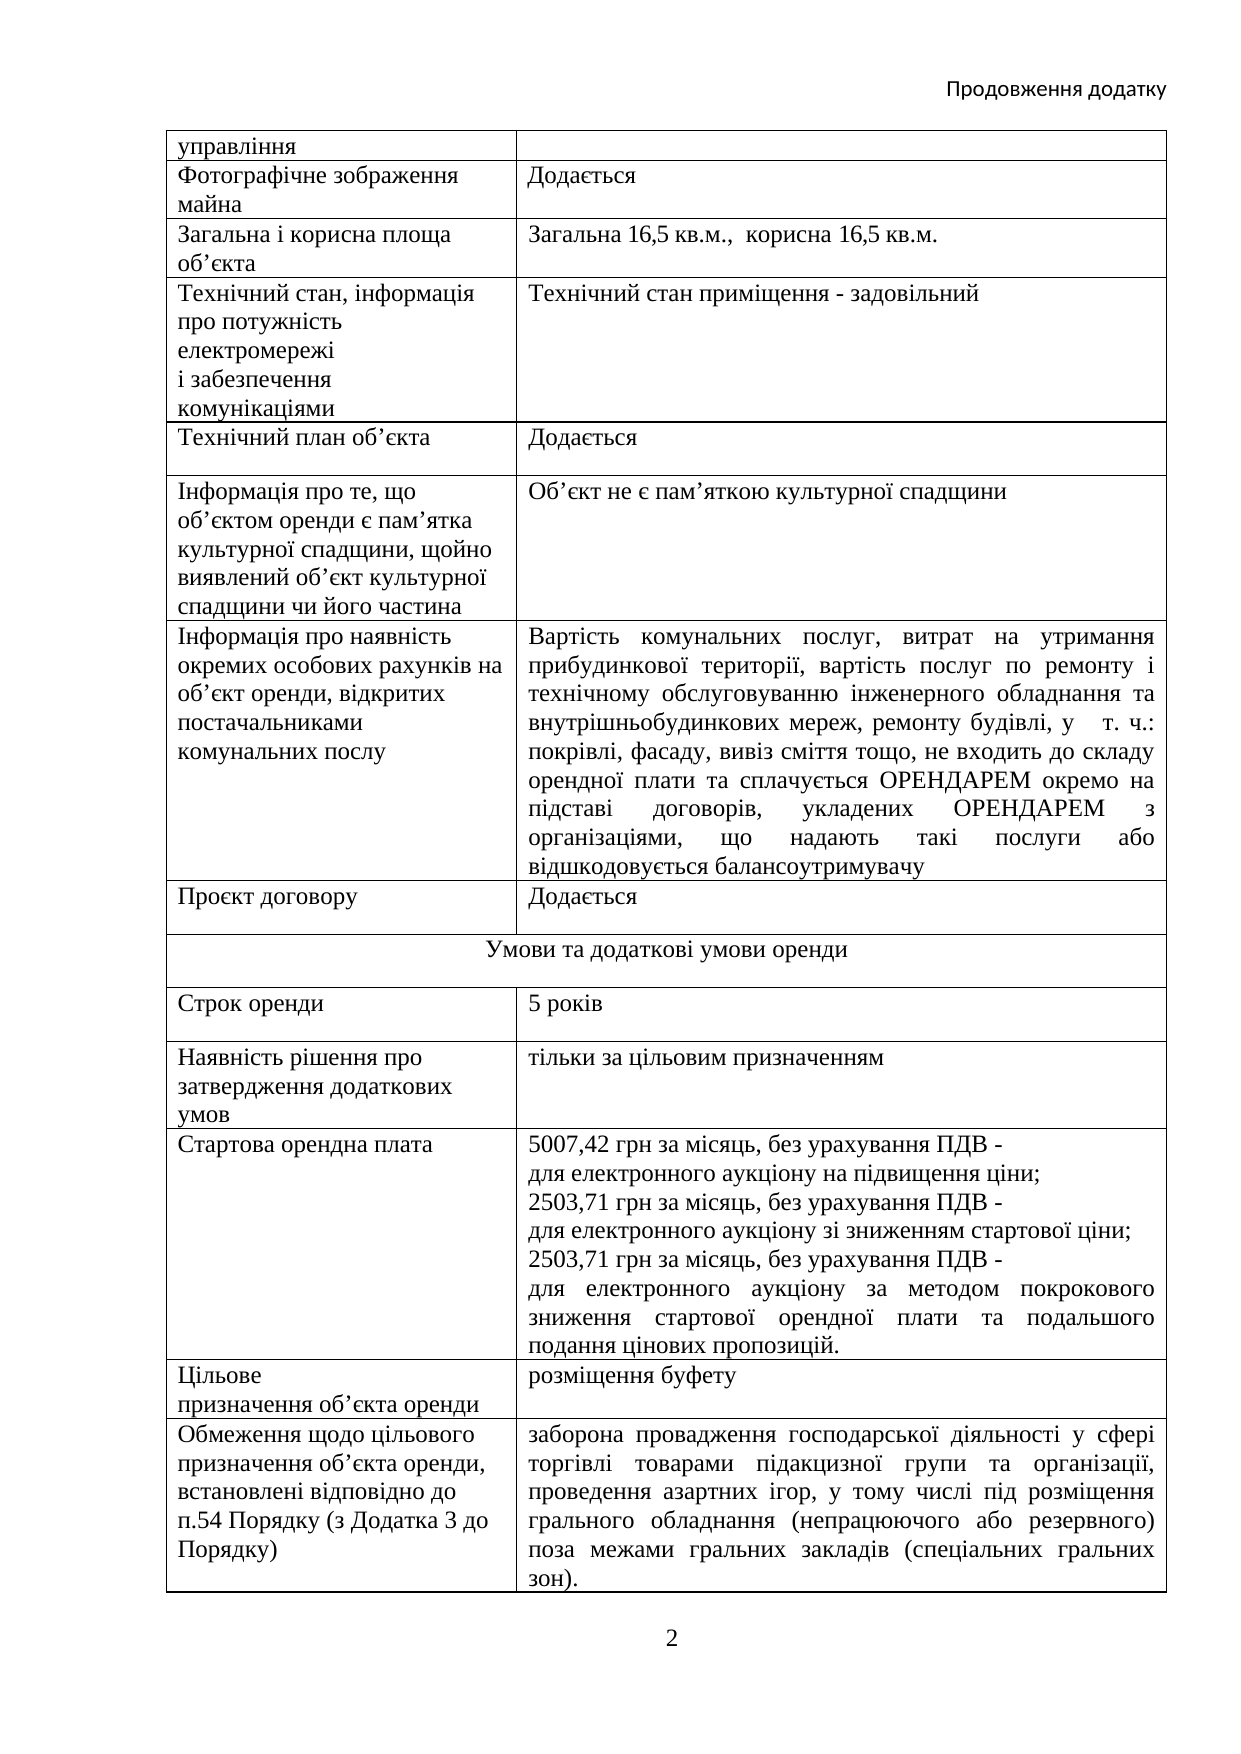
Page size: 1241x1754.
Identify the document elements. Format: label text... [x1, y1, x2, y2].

table_cell тільки за цільовим призначенням [517, 1042, 1166, 1128]
table_cell розміщення буфету [517, 1360, 1166, 1418]
table_cell Загальна і корисна площа об’єкта [167, 219, 516, 277]
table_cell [167, 131, 516, 159]
table_cell Обмеження щодо цільового призначення об’єкта оренди, встановлені відповідно до п.54 Порядку (з Додатка 3 до Порядку) [167, 1419, 516, 1591]
table_cell Вартість комунальних послуг, витрат на утримання прибудинкової території, вартість послуг по ремонту і технічному обслуговуванню інженерного обладнання та внутрішньобудинкових мереж, ремонту будівлі, у т. ч.: покрівлі, фасаду, вивіз сміття тощо, не входить до складу орендної плати та сплачується ОРЕНДАРЕМ окремо на підставі договорів, укладених ОРЕНДАРЕМ з організаціями, що надають такі послуги або відшкодовується балансоутримувачу [517, 621, 1166, 880]
table_cell Наявність рішення про затвердження додаткових умов [167, 1042, 516, 1128]
table_cell Інформація про наявність окремих особових рахунків на об’єкт оренди, відкритих постачальниками комунальних послу [167, 621, 516, 880]
table_cell Об’єкт не є пам’яткою культурної спадщини [517, 476, 1166, 620]
table_cell Технічний стан приміщення - задовільний [517, 278, 1166, 421]
table_cell Додається [517, 423, 1166, 475]
table_cell Проєкт договору [167, 881, 516, 933]
table_cell Цільове призначення об’єкта оренди [167, 1360, 516, 1418]
table_cell заборона провадження господарської діяльності у сфері торгівлі товарами підакцизної групи та організації, проведення азартних ігор, у тому числі під розміщення грального обладнання (непрацюючого або резервного) поза межами гральних закладів (спеціальних гральних зон). [517, 1419, 1166, 1591]
table_cell Додається [517, 161, 1166, 218]
table_cell Інформація про те, що об’єктом оренди є пам’ятка культурної спадщини, щойно виявлений об’єкт культурної спадщини чи його частина [167, 476, 516, 620]
table_cell Загальна 16,5 кв.м., корисна 16,5 кв.м. [517, 219, 1166, 277]
table_cell Строк оренди [167, 988, 516, 1041]
table_cell Фотографічне зображення майна [167, 161, 516, 218]
table_cell Стартова орендна плата [167, 1129, 516, 1359]
table_cell Технічний план об’єкта [167, 423, 516, 475]
table_cell Технічний стан, інформація про потужність електромережі і забезпечення комунікаціями [167, 278, 516, 421]
table_cell 5007,42 грн за місяць, без урахування ПДВ - для електронного аукціону на підвищення ціни; 2503,71 грн за місяць, без урахування ПДВ - для електронного аукціону зі зниженням стартової ціни; 2503,71 грн за місяць, без урахування ПДВ - для електронного аукціону за методом покрокового зниження стартової орендної плати та подальшого подання цінових пропозицій. [517, 1129, 1166, 1359]
table_cell Додається [517, 881, 1166, 933]
table_cell 5 років [517, 988, 1166, 1041]
table_cell Умови та додаткові умови оренди [167, 935, 1166, 987]
table_cell - [517, 131, 1166, 159]
